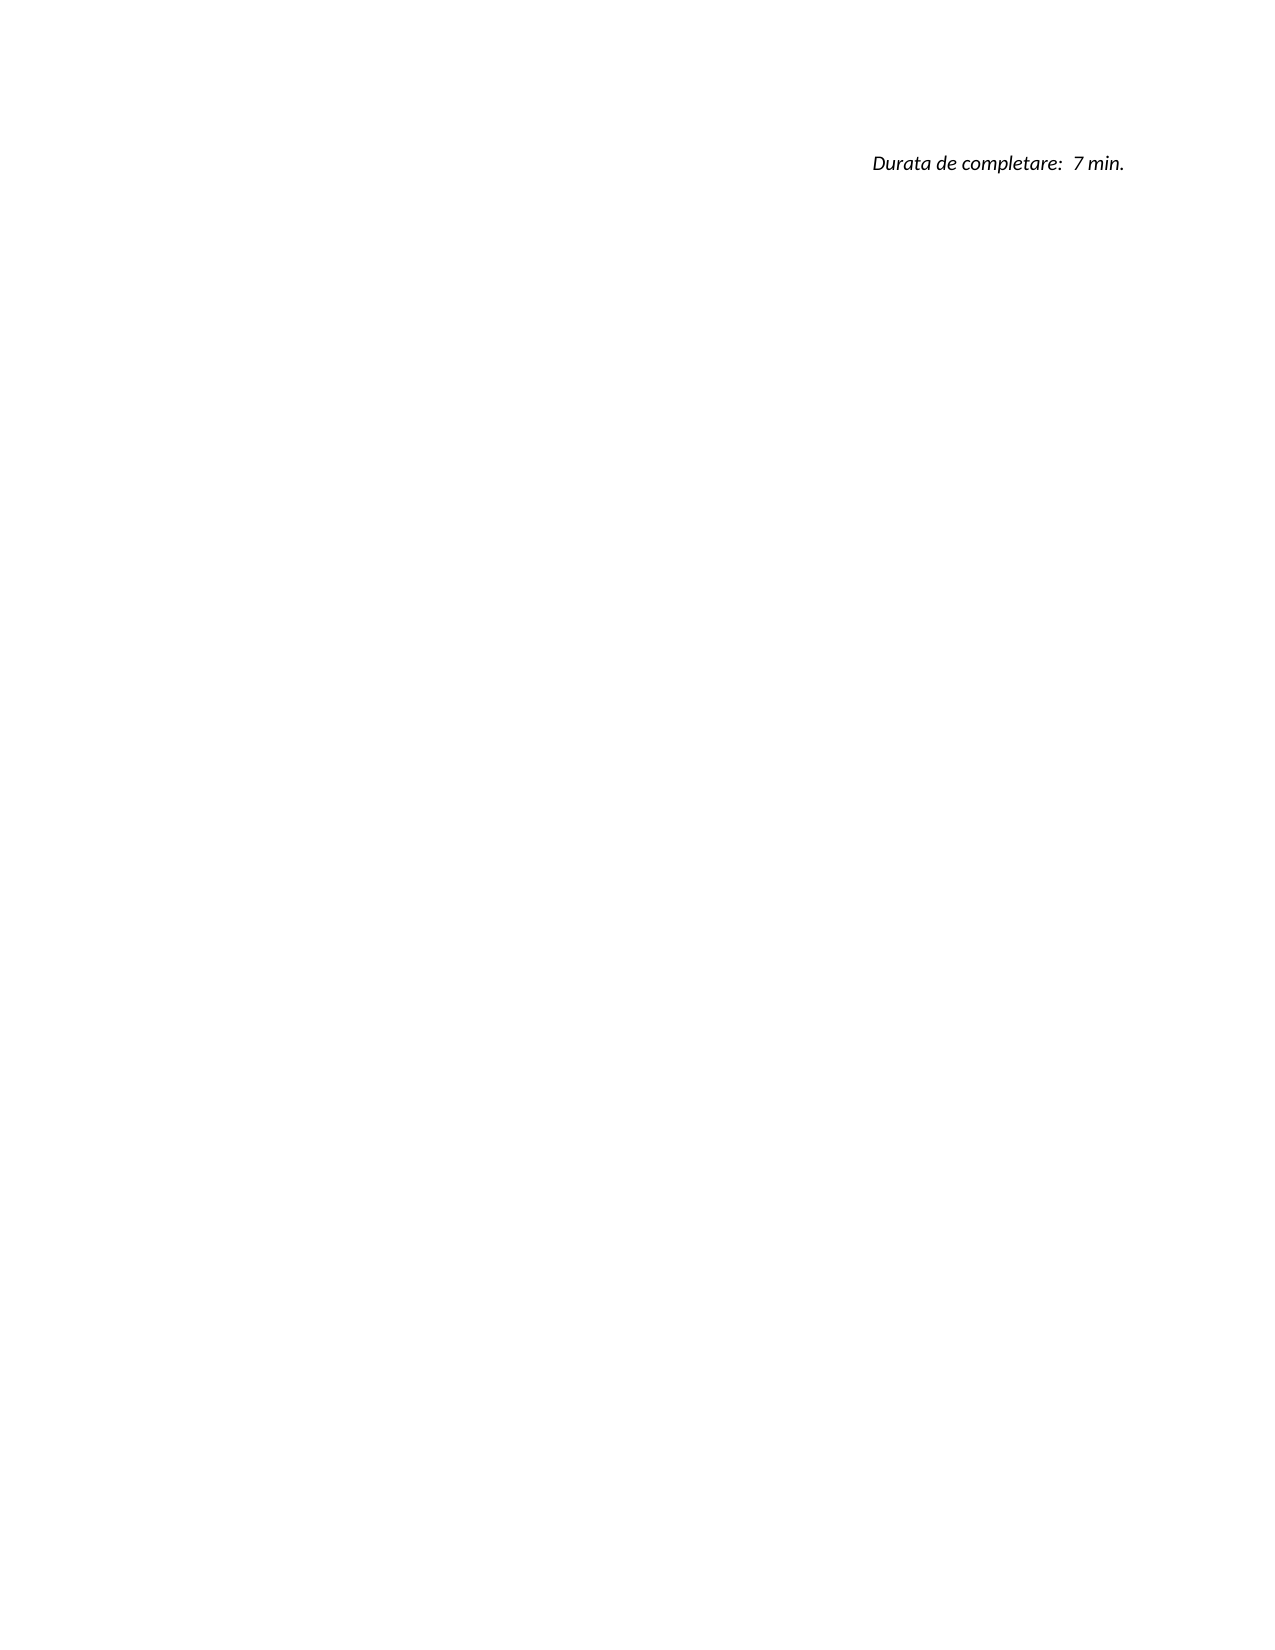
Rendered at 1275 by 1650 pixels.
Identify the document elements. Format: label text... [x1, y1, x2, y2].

text Durata de completare: 7 min. [150, 150, 1125, 175]
